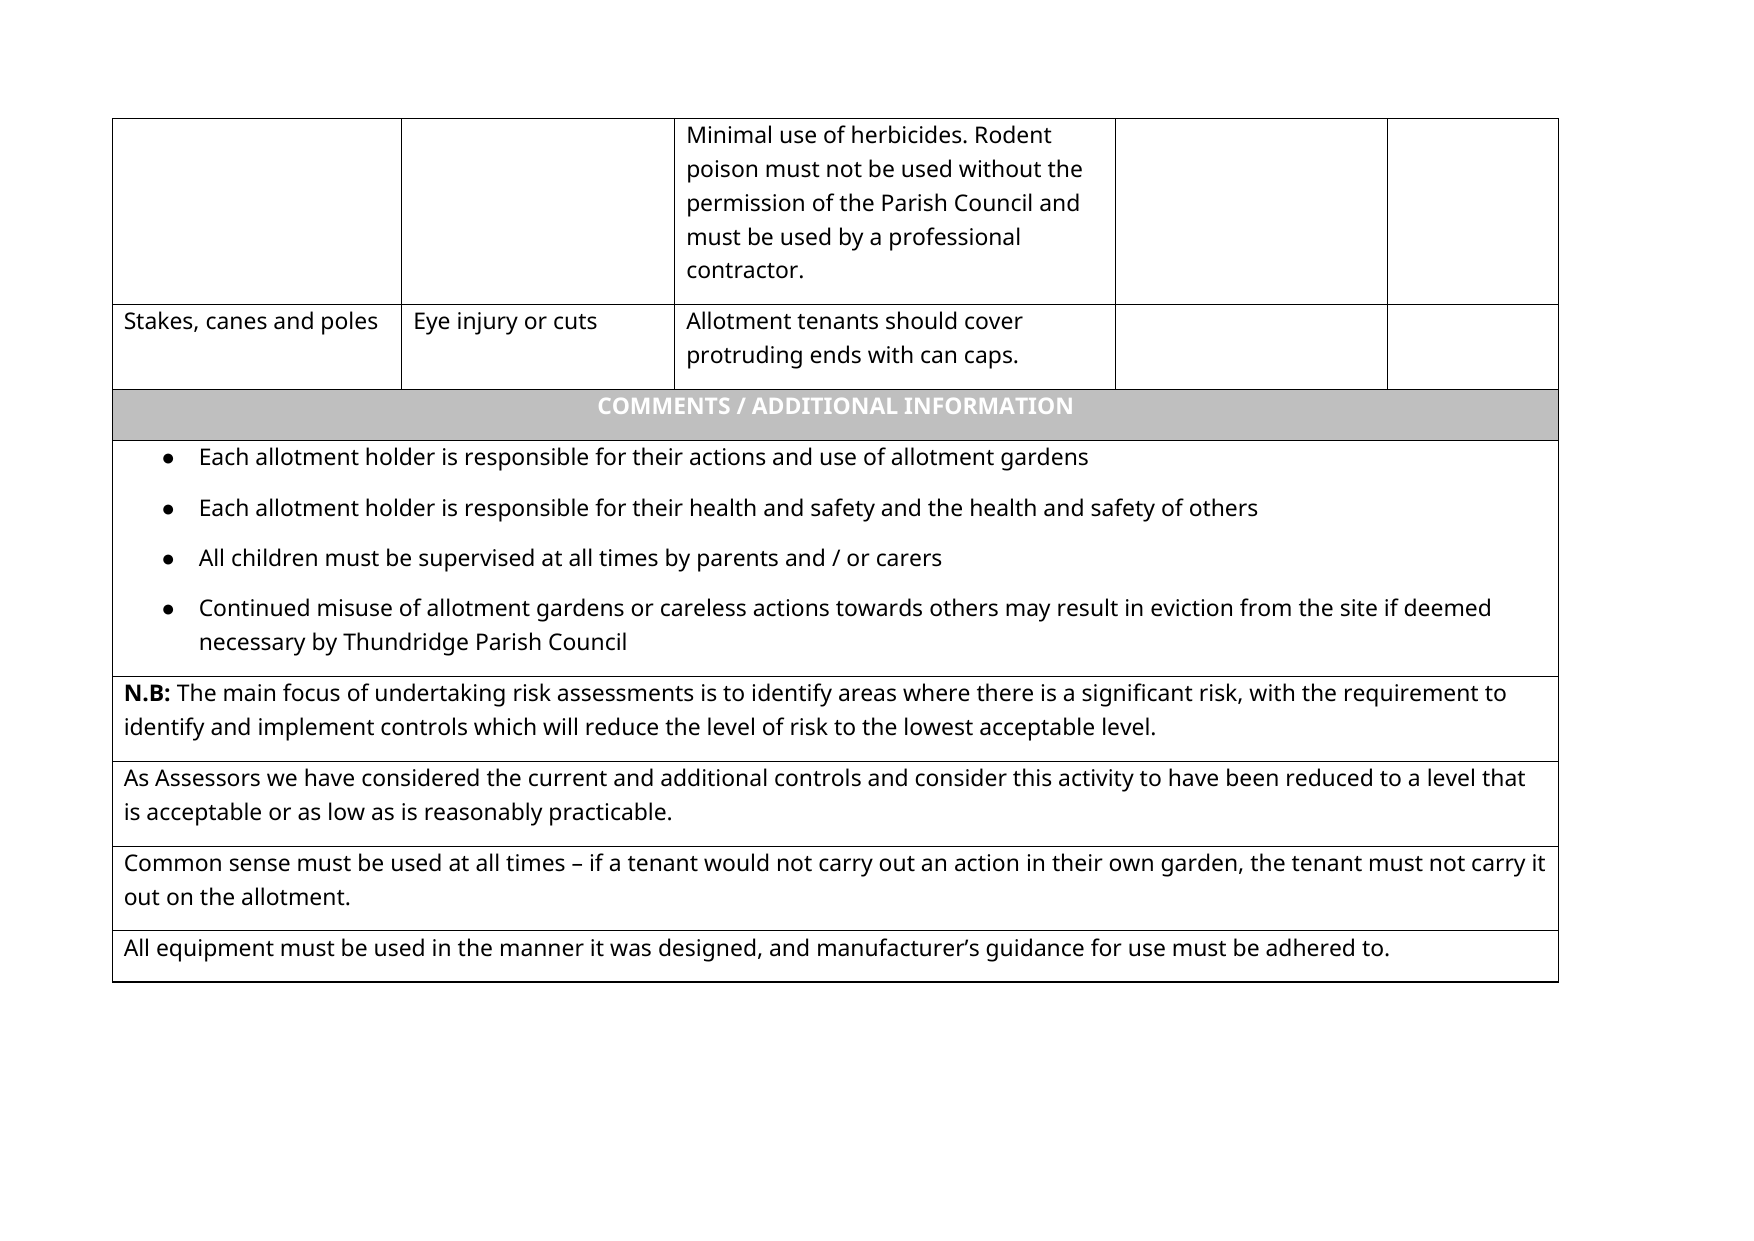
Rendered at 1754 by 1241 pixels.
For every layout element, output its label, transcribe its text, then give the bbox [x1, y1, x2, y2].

table_cell Allotment tenants should cover protruding ends with can caps. [675, 305, 1115, 389]
table_cell Eye injury or cuts [402, 305, 674, 389]
table_cell All equipment must be used in the manner it was designed, and manufacturer’s guidance for use must be adhered to. [113, 931, 1558, 981]
table_cell [1388, 119, 1558, 304]
table_cell [1116, 305, 1387, 389]
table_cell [402, 119, 674, 304]
table_cell COMMENTS / ADDITIONAL INFORMATION [113, 390, 1558, 440]
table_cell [675, 119, 1115, 304]
table_cell [1388, 305, 1558, 389]
table_cell As Assessors we have considered the current and additional controls and consider this activity to have been reduced to a level that is acceptable or as low as is reasonably practicable. [113, 762, 1558, 846]
table_cell Each allotment holder is responsible for their actions and use of allotment gardens Each allotment holder is responsible for their health and safety and the health and safety of others All children must be supervised at all times by parents and / or carers Continued misuse of allotment gardens or careless actions towards others may result in eviction from the site if deemed necessary by Thundridge Parish Council [113, 441, 1558, 676]
table_cell N.B: The main focus of undertaking risk assessments is to identify areas where there is a significant risk, with the requirement to identify and implement controls which will reduce the level of risk to the lowest acceptable level. [113, 677, 1558, 761]
table_cell [1116, 119, 1387, 304]
table_cell Common sense must be used at all times – if a tenant would not carry out an action in their own garden, the tenant must not carry it out on the allotment. [113, 847, 1558, 930]
table_cell Stakes, canes and poles [113, 305, 401, 389]
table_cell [113, 119, 401, 304]
